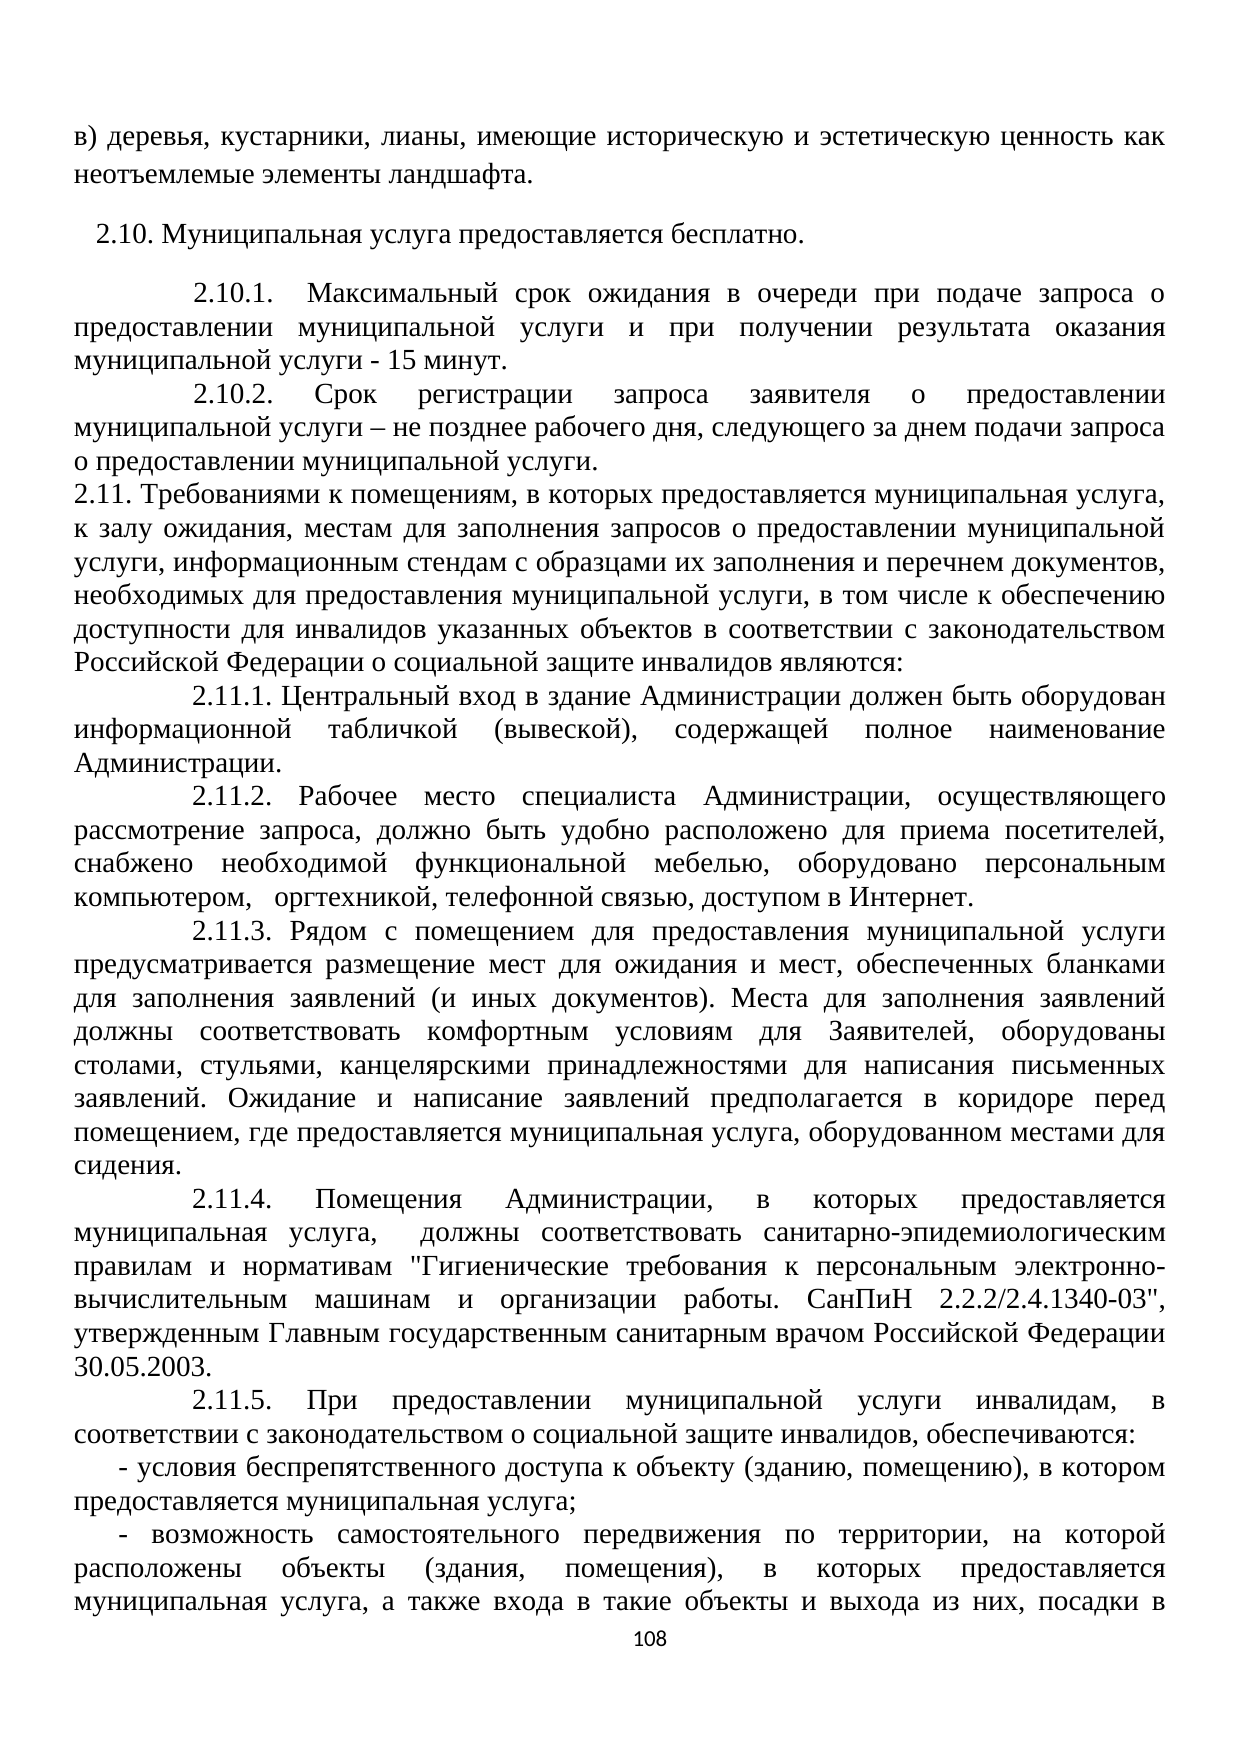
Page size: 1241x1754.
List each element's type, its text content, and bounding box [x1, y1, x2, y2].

text 2.11. Требованиями к помещениям, в которых предоставляется муниципальная услуга, к залу ожидания, местам для заполнения запросов о предоставлении муниципальной услуги, информационным стендам с образцами их заполнения и перечнем документов, необходимых для предоставления муниципальной услуги, в том числе к обеспечению доступности для инвалидов указанных объектов в соответствии с законодательством Российской Федерации о социальной защите инвалидов являются: [74, 477, 1167, 678]
text 2.11.4. Помещения Администрации, в которых предоставляется муниципальная услуга, должны соответствовать санитарно-эпидемиологическим правилам и нормативам "Гигиенические требования к персональным электронно-вычислительным машинам и организации работы. СанПиН 2.2.2/2.4.1340-03", утвержденным Главным государственным санитарным врачом Российской Федерации 30.05.2003. [74, 1181, 1167, 1382]
text 2.11.3. Рядом с помещением для предоставления муниципальной услуги предусматривается размещение мест для ожидания и мест, обеспеченных бланками для заполнения заявлений (и иных документов). Места для заполнения заявлений должны соответствовать комфортным условиям для Заявителей, оборудованы столами, стульями, канцелярскими принадлежностями для написания письменных заявлений. Ожидание и написание заявлений предполагается в коридоре перед помещением, где предоставляется муниципальная услуга, оборудованном местами для сидения. [74, 913, 1167, 1181]
text - условия беспрепятственного доступа к объекту (зданию, помещению), в котором предоставляется муниципальная услуга; [74, 1449, 1167, 1516]
text 2.11.1. Центральный вход в здание Администрации должен быть оборудован информационной табличкой (вывеской), содержащей полное наименование Администрации. [74, 678, 1167, 778]
text 2.10.2. Срок регистрации запроса заявителя о предоставлении муниципальной услуги – не позднее рабочего дня, следующего за днем подачи запроса о предоставлении муниципальной услуги. [74, 376, 1167, 477]
text 2.10. Муниципальная услуга предоставляется бесплатно. [74, 216, 1167, 249]
text 2.11.2. Рабочее место специалиста Администрации, осуществляющего рассмотрение запроса, должно быть удобно расположено для приема посетителей, снабжено необходимой функциональной мебелью, оборудовано персональным компьютером, оргтехникой, телефонной связью, доступом в Интернет. [74, 778, 1167, 913]
text 2.11.5. При предоставлении муниципальной услуги инвалидам, в соответствии с законодательством о социальной защите инвалидов, обеспечиваются: [74, 1382, 1167, 1449]
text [74, 1516, 1167, 1617]
text 2.10.1. Максимальный срок ожидания в очереди при подаче запроса о предоставлении муниципальной услуги и при получении результата оказания муниципальной услуги - 15 минут. [74, 275, 1167, 376]
text в) деревья, кустарники, лианы, имеющие историческую и эстетическую ценность как неотъемлемые элементы ландшафта. [74, 118, 1167, 190]
